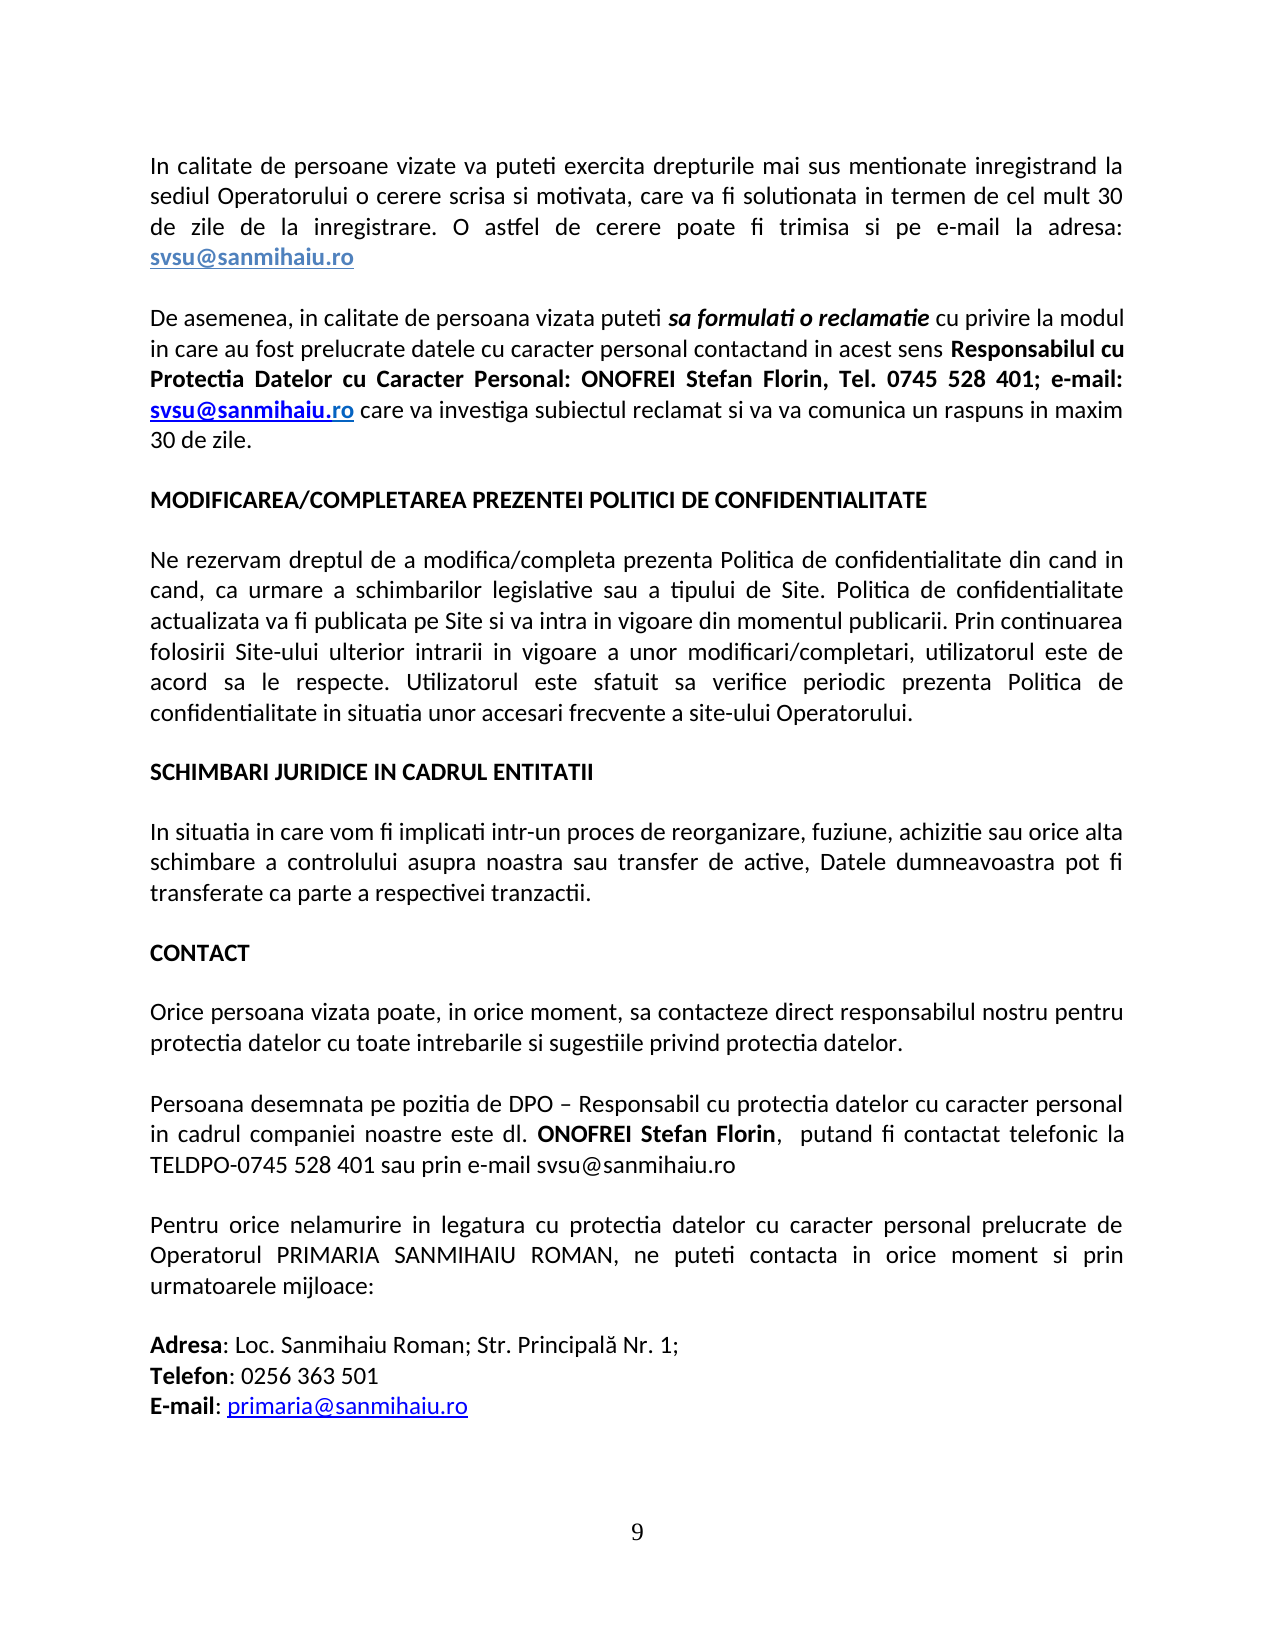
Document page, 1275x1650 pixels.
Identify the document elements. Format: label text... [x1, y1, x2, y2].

text MODIFICAREA/COMPLETAREA PREZENTEI POLITICI DE CONFIDENTIALITATE [150, 484, 1125, 515]
subtitle Telefon: 0256 363 501 [150, 1360, 1125, 1391]
text Orice persoana vizata poate, in orice moment, sa contacteze direct responsabilul nostru pentru protectia datelor cu toate intrebarile si sugestiile privind protectia datelor. [150, 996, 1125, 1057]
text In situatia in care vom fi implicati intr-un proces de reorganizare, fuziune, achizitie sau orice alta schimbare a controlului asupra noastra sau transfer de active, Datele dumneavoastra pot fi transferate ca parte a respectivei tranzactii. [150, 816, 1125, 908]
text CONTACT [150, 937, 1125, 967]
subtitle Adresa: Loc. Sanmihaiu Roman; Str. Principală Nr. 1; [150, 1329, 1125, 1360]
text Pentru orice nelamurire in legatura cu protectia datelor cu caracter personal prelucrate de Operatorul PRIMARIA SANMIHAIU ROMAN, ne puteti contacta in orice moment si prin urmatoarele mijloace: [150, 1209, 1125, 1300]
text Ne rezervam dreptul de a modifica/completa prezenta Politica de confidentialitate din cand in cand, ca urmare a schimbarilor legislative sau a tipului de Site. Politica de confidentialitate actualizata va fi publicata pe Site si va intra in vigoare din momentul publicarii. Prin continuarea folosirii Site-ului ulterior intrarii in vigoare a unor modificari/completari, utilizatorul este de acord sa le respecte. Utilizatorul este sfatuit sa verifice periodic prezenta Politica de confidentialitate in situatia unor accesari frecvente a site-ului Operatorului. [150, 544, 1125, 727]
text E-mail: primaria@sanmihaiu.ro [150, 1391, 1087, 1421]
text In calitate de persoane vizate va puteti exercita drepturile mai sus mentionate inregistrand la sediul Operatorului o cerere scrisa si motivata, care va fi solutionata in termen de cel mult 30 de zile de la inregistrare. O astfel de cerere poate fi trimisa si pe e-mail la adresa: svsu@sanmihaiu.ro [150, 150, 1125, 272]
text De asemenea, in calitate de persoana vizata puteti sa formulati o reclamatie cu privire la modul in care au fost prelucrate datele cu caracter personal contactand in acest sens Responsabilul cu Protectia Datelor cu Caracter Personal: ONOFREI Stefan Florin, Tel. 0745 528 401; e-mail: svsu@sanmihaiu.ro care va investiga subiectul reclamat si va va comunica un raspuns in maxim 30 de zile. [150, 303, 1125, 455]
text Persoana desemnata pe pozitia de DPO – Responsabil cu protectia datelor cu caracter personal in cadrul companiei noastre este dl. ONOFREI Stefan Florin, putand fi contactat telefonic la TELDPO-0745 528 401 sau prin e-mail svsu@sanmihaiu.ro [150, 1088, 1125, 1179]
text SCHIMBARI JURIDICE IN CADRUL ENTITATII [150, 756, 1125, 787]
